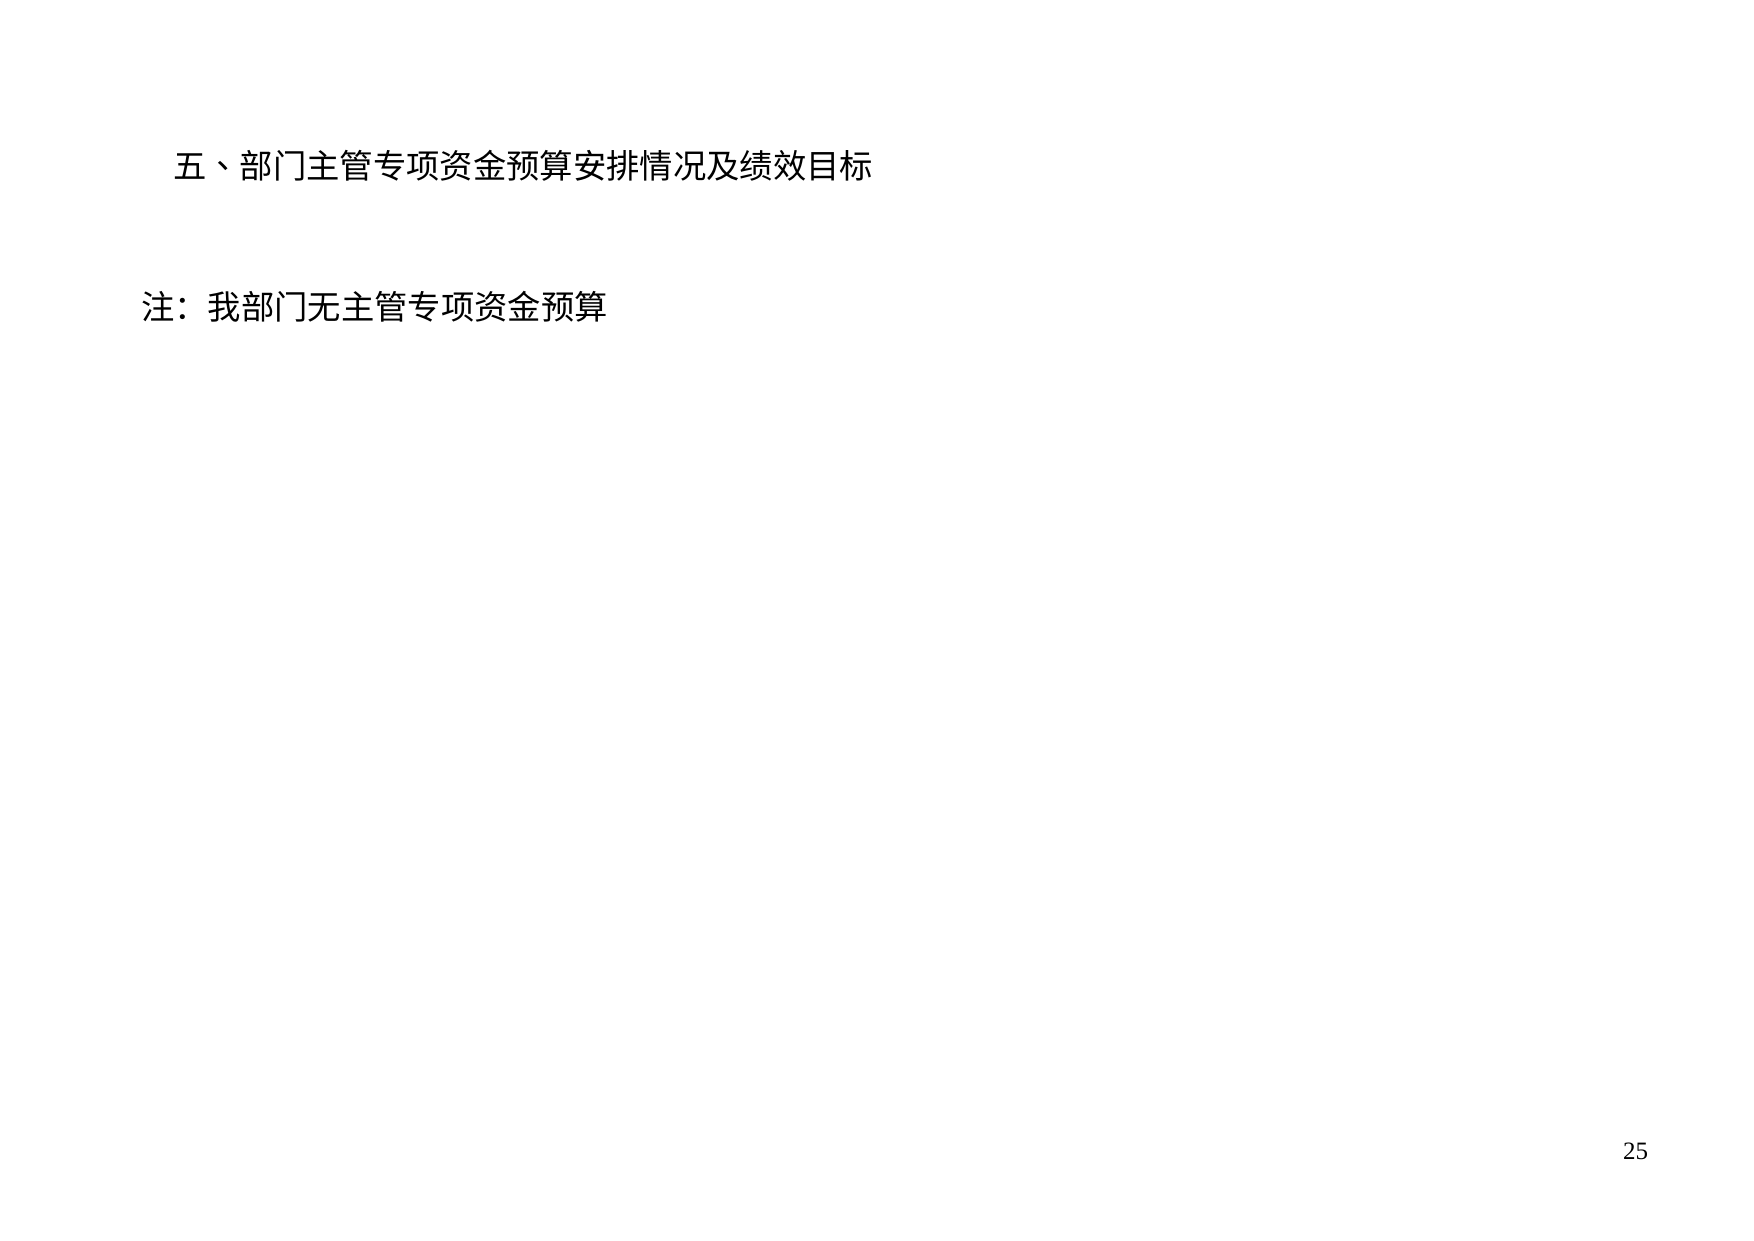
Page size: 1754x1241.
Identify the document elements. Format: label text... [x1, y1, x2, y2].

list 注：我部门无主管专项资金预算 [106, 281, 1648, 329]
list 部门主管专项资金预算安排情况及绩效目标 [106, 143, 1648, 188]
